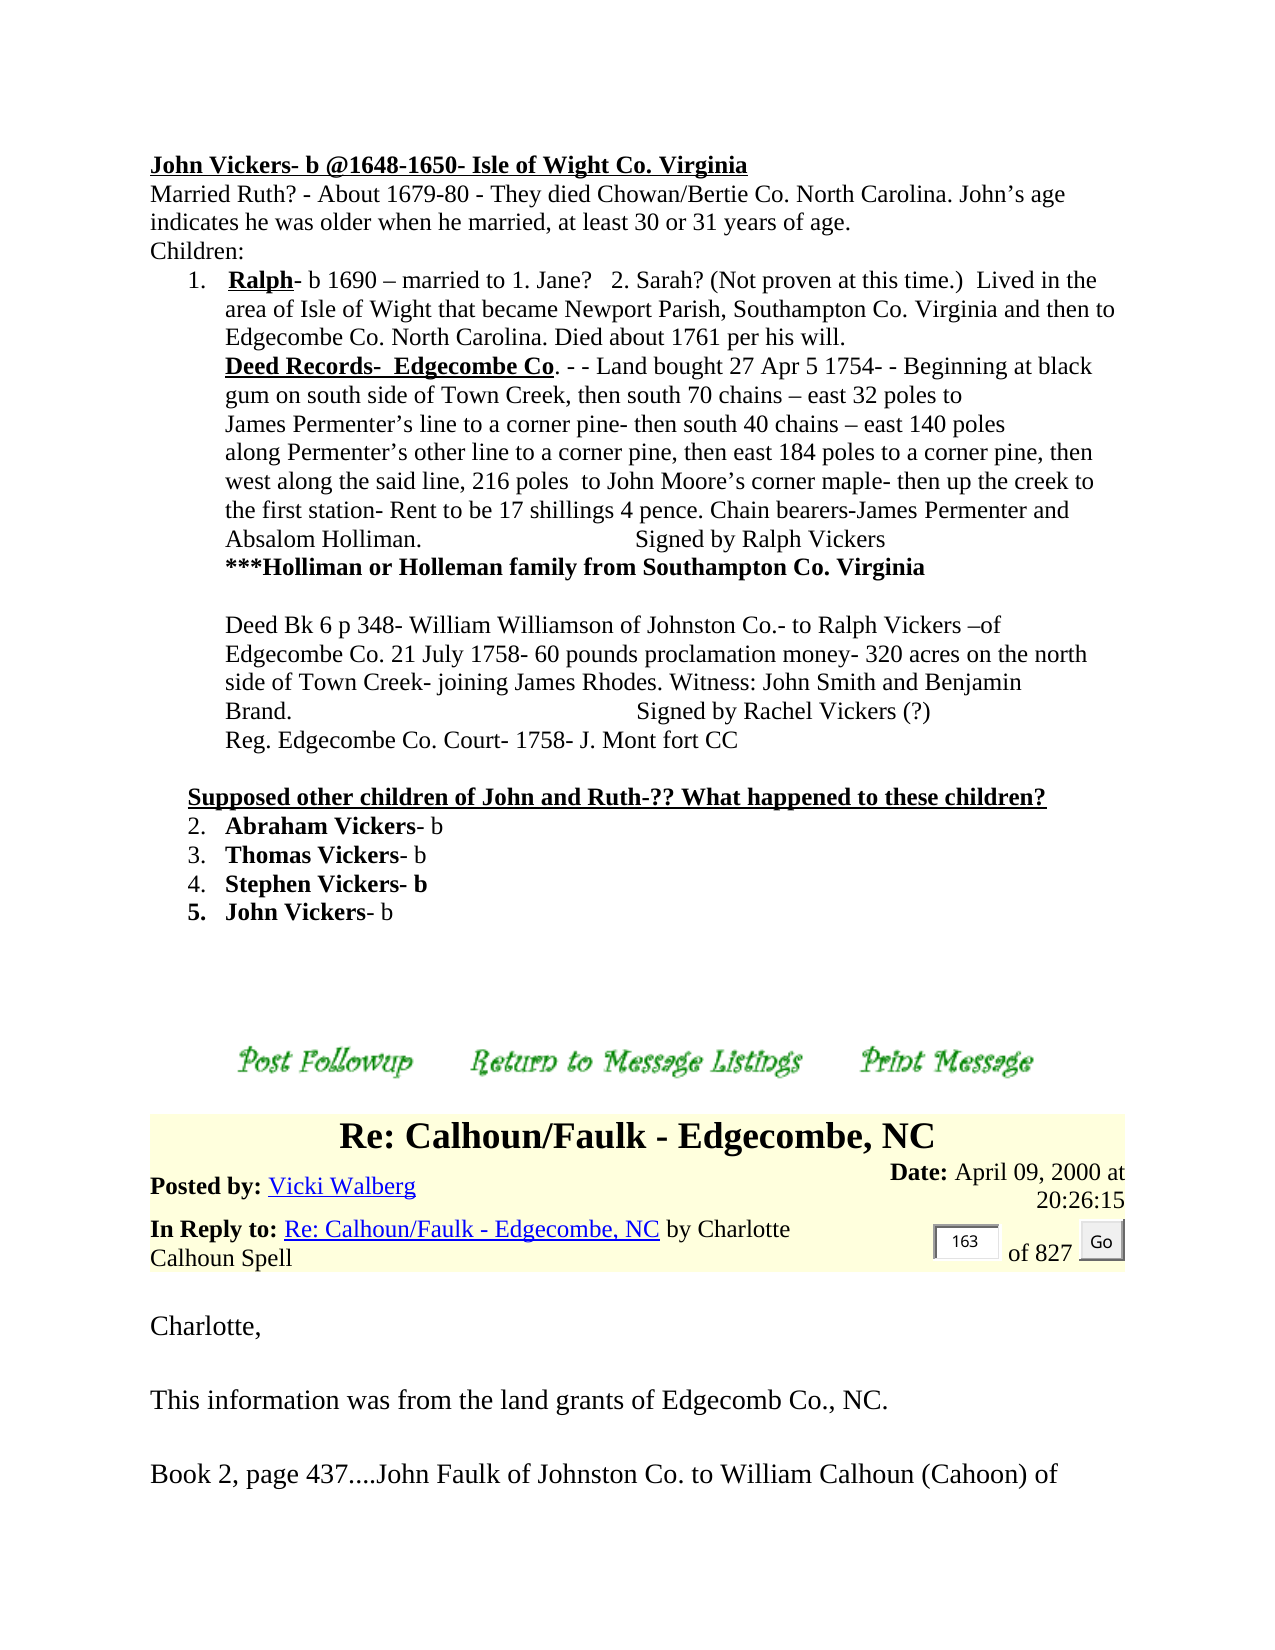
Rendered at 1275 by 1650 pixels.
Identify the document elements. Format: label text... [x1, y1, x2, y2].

text 4. Stephen Vickers- b [150, 869, 1125, 897]
text Deed Bk 6 p 348- William Williamson of Johnston Co.- to Ralph Vickers –of Edgecombe Co. 21 July 1758- 60 pounds proclamation money- 320 acres on the north side of Town Creek- joining James Rhodes. Witness: John Smith and Benjamin Brand. Signed by Rachel Vickers (?) [225, 610, 1125, 725]
text Married Ruth? - About 1679-80 - They died Chowan/Bertie Co. North Carolina. John’s age indicates he was older when he married, at least 30 or 31 years of age. [150, 179, 1125, 236]
table_cell of 827 [831, 1214, 1125, 1272]
text Deed Records- Edgecombe Co. - - Land bought 27 Apr 5 1754- - Beginning at black gum on south side of Town Creek, then south 70 chains – east 32 poles to James Permenter’s line to a corner pine- then south 40 chains – east 140 poles along Permenter’s other line to a corner pine, then east 184 poles to a corner pine, then west along the said line, 216 poles to John Moore’s corner maple- then up the creek to the first station- Rent to be 17 shillings 4 pence. Chain bearers-James Permenter and Absalom Holliman. Signed by Ralph Vickers [225, 351, 1125, 552]
text 3. Thomas Vickers- b [150, 840, 1125, 869]
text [150, 1272, 1125, 1490]
table_cell In Reply to: Re: Calhoun/Faulk - Edgecombe, NC by Charlotte Calhoun Spell [150, 1214, 831, 1272]
table_cell Date: April 09, 2000 at 20:26:15 [831, 1157, 1125, 1214]
table_cell Posted by: Vicki Walberg [150, 1157, 831, 1214]
text John Vickers- b @1648-1650- Isle of Wight Co. Virginia [150, 150, 1125, 179]
text 5. John Vickers- b [150, 897, 1125, 926]
text Supposed other children of John and Ruth-?? What happened to these children? [150, 782, 1125, 811]
text Children: [150, 236, 1125, 265]
text 1. Ralph- b 1690 – married to 1. Jane? 2. Sarah? (Not proven at this time.) Lived in the area of Isle of Wight that became Newport Parish, Southampton Co. Virginia and then to Edgecombe Co. North Carolina. Died about 1761 per his will. [187, 265, 1125, 351]
text Reg. Edgecombe Co. Court- 1758- J. Mont fort CC [225, 725, 1125, 754]
table_header Re: Calhoun/Faulk - Edgecombe, NC [150, 1114, 1125, 1157]
text 2. Abraham Vickers- b [187, 811, 1125, 840]
picture [235, 1040, 1040, 1085]
text ***Holliman or Holleman family from Southampton Co. Virginia [225, 552, 1125, 581]
